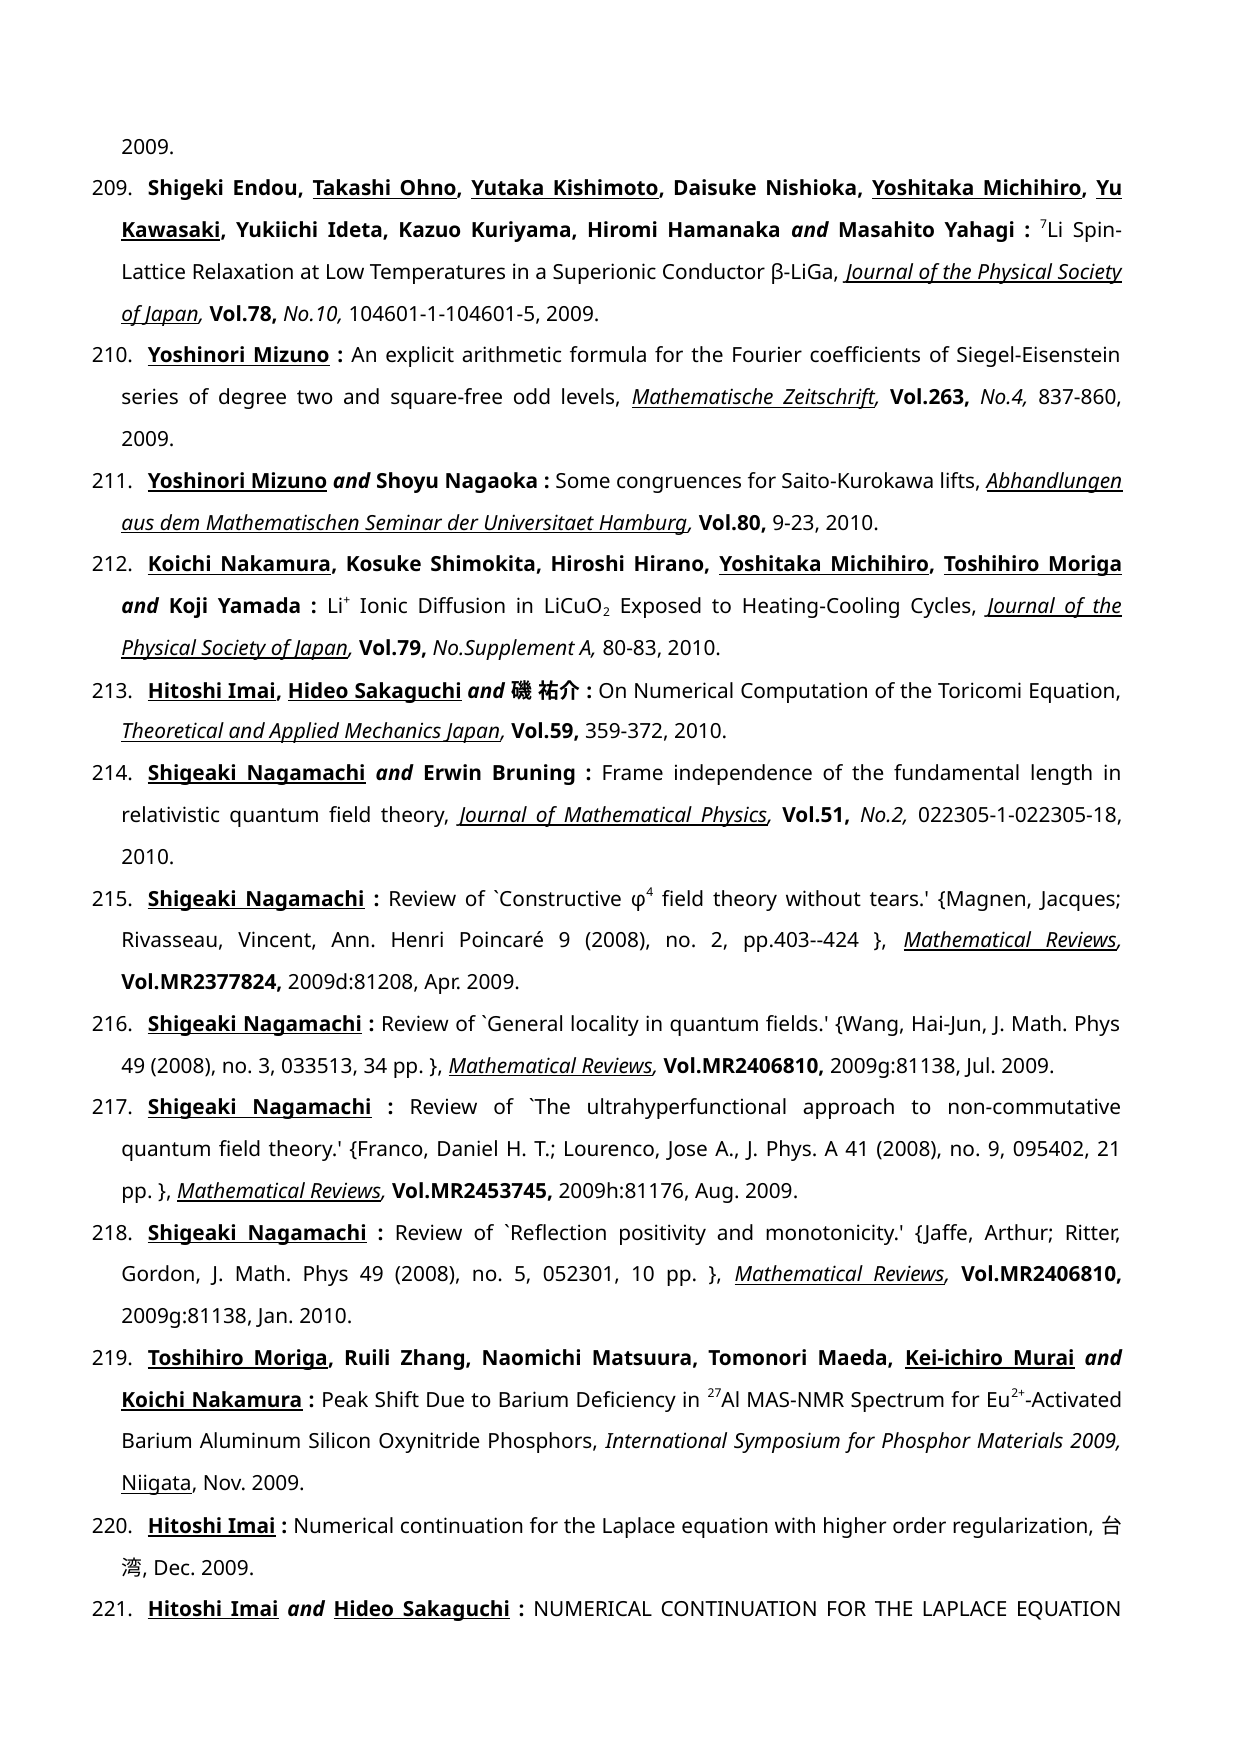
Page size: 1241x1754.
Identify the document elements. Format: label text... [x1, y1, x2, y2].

list Hitoshi Imai, Hideo Sakaguchi and 磯 祐介 : On Numerical Computation of the Toricomi Equation, Theoretical and Applied Mechanics Japan, Vol.59, 359-372, 2010. [92, 668, 1122, 752]
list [92, 125, 1122, 167]
list Yoshinori Mizuno and Shoyu Nagaoka : Some congruences for Saito-Kurokawa lifts, Abhandlungen aus dem Mathematischen Seminar der Universitaet Hamburg, Vol.80, 9-23, 2010. [92, 459, 1122, 543]
list Toshihiro Moriga, Ruili Zhang, Naomichi Matsuura, Tomonori Maeda, Kei-ichiro Murai and Koichi Nakamura : Peak Shift Due to Barium Deficiency in 27Al MAS-NMR Spectrum for Eu2+-Activated Barium Aluminum Silicon Oxynitride Phosphors, International Symposium for Phosphor Materials 2009, Niigata, Nov. 2009. [92, 1336, 1122, 1503]
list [92, 1587, 1122, 1629]
list Shigeaki Nagamachi : Review of `Reflection positivity and monotonicity.' {Jaffe, Arthur; Ritter, Gordon, J. Math. Phys 49 (2008), no. 5, 052301, 10 pp. }, Mathematical Reviews, Vol.MR2406810, 2009g:81138, Jan. 2010. [92, 1211, 1122, 1336]
list Shigeaki Nagamachi : Review of `The ultrahyperfunctional approach to non-commutative quantum field theory.' {Franco, Daniel H. T.; Lourenco, Jose A., J. Phys. A 41 (2008), no. 9, 095402, 21 pp. }, Mathematical Reviews, Vol.MR2453745, 2009h:81176, Aug. 2009. [92, 1086, 1122, 1211]
list Yoshinori Mizuno : An explicit arithmetic formula for the Fourier coefficients of Siegel-Eisenstein series of degree two and square-free odd levels, Mathematische Zeitschrift, Vol.263, No.4, 837-860, 2009. [92, 334, 1122, 459]
list Hitoshi Imai : Numerical continuation for the Laplace equation with higher order regularization, 台湾, Dec. 2009. [92, 1503, 1122, 1587]
list Koichi Nakamura, Kosuke Shimokita, Hiroshi Hirano, Yoshitaka Michihiro, Toshihiro Moriga and Koji Yamada : Li+ Ionic Diffusion in LiCuO2 Exposed to Heating-Cooling Cycles, Journal of the Physical Society of Japan, Vol.79, No.Supplement A, 80-83, 2010. [92, 543, 1122, 668]
list Shigeki Endou, Takashi Ohno, Yutaka Kishimoto, Daisuke Nishioka, Yoshitaka Michihiro, Yu Kawasaki, Yukiichi Ideta, Kazuo Kuriyama, Hiromi Hamanaka and Masahito Yahagi : 7Li Spin-Lattice Relaxation at Low Temperatures in a Superionic Conductor β-LiGa, Journal of the Physical Society of Japan, Vol.78, No.10, 104601-1-104601-5, 2009. [92, 167, 1122, 334]
list Shigeaki Nagamachi : Review of `Constructive φ4 field theory without tears.' {Magnen, Jacques; Rivasseau, Vincent, Ann. Henri Poincaré 9 (2008), no. 2, pp.403--424 }, Mathematical Reviews, Vol.MR2377824, 2009d:81208, Apr. 2009. [92, 877, 1122, 1002]
list Shigeaki Nagamachi : Review of `General locality in quantum fields.' {Wang, Hai-Jun, J. Math. Phys 49 (2008), no. 3, 033513, 34 pp. }, Mathematical Reviews, Vol.MR2406810, 2009g:81138, Jul. 2009. [92, 1002, 1122, 1086]
list Shigeaki Nagamachi and Erwin Bruning : Frame independence of the fundamental length in relativistic quantum field theory, Journal of Mathematical Physics, Vol.51, No.2, 022305-1-022305-18, 2010. [92, 752, 1122, 877]
